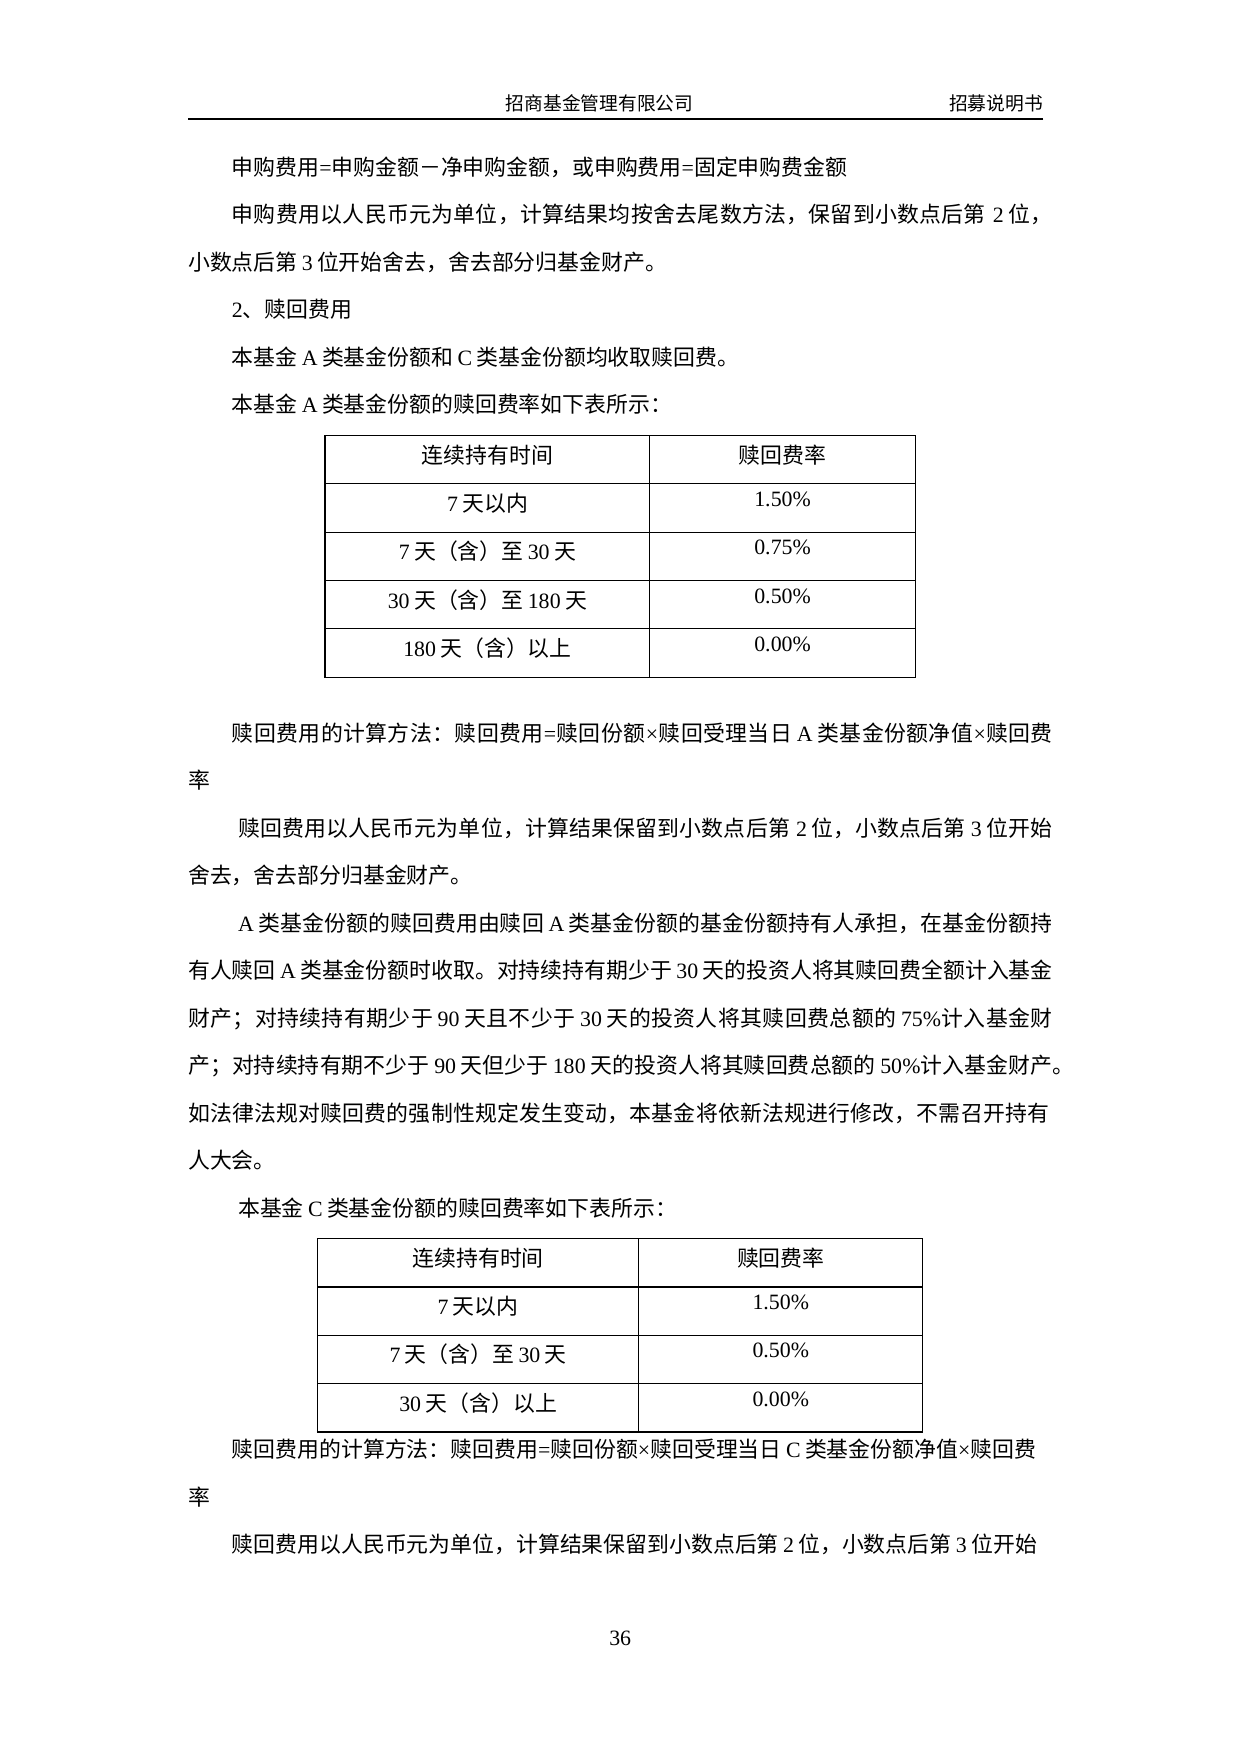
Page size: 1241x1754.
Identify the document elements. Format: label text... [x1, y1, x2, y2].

text 赎回费用以人民币元为单位，计算结果保留到小数点后第2位，小数点后第3位开始舍去，舍去部分归基金财产。 [188, 811, 1052, 890]
table_cell 7天以内 [318, 1288, 638, 1335]
text 本基金C类基金份额的赎回费率如下表所示： [188, 1191, 1052, 1222]
table_cell 7天以内 [326, 484, 649, 532]
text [188, 1527, 1052, 1559]
table_cell 7天（含）至30天 [318, 1336, 638, 1383]
text A类基金份额的赎回费用由赎回A类基金份额的基金份额持有人承担，在基金份额持有人赎回A类基金份额时收取。对持续持有期少于30天的投资人将其赎回费全额计入基金财产；对持续持有期少于90天且不少于30天的投资人将其赎回费总额的75%计入基金财产；对持续持有期不少于90天但少于180天的投资人将其赎回费总额的50%计入基金财产。如法律法规对赎回费的强制性规定发生变动，本基金将依新法规进行修改，不需召开持有人大会。 [188, 906, 1052, 1175]
table_cell 0.75% [650, 533, 915, 580]
table_cell 180天（含）以上 [326, 629, 649, 677]
table_header 连续持有时间 [326, 436, 649, 483]
table_header 赎回费率 [650, 436, 915, 483]
text 申购费用以人民币元为单位，计算结果均按舍去尾数方法，保留到小数点后第2位，小数点后第3位开始舍去，舍去部分归基金财产。 [188, 197, 1052, 277]
text 本基金A类基金份额和C类基金份额均收取赎回费。 [188, 340, 1052, 372]
table_cell 0.50% [650, 581, 915, 628]
text 本基金A类基金份额的赎回费率如下表所示： [188, 387, 1052, 419]
text 申购费用=申购金额－净申购金额，或申购费用=固定申购费金额 [188, 150, 1052, 182]
text 赎回费用的计算方法：赎回费用=赎回份额×赎回受理当日A类基金份额净值×赎回费率 [188, 716, 1052, 795]
table_cell 30天（含）以上 [318, 1384, 638, 1431]
text 2、赎回费用 [188, 292, 1052, 324]
table_cell 1.50% [639, 1288, 922, 1335]
text 赎回费用的计算方法：赎回费用=赎回份额×赎回受理当日C类基金份额净值×赎回费率 [188, 1432, 1052, 1512]
table_cell 0.50% [639, 1336, 922, 1383]
table_cell 1.50% [650, 484, 915, 532]
table_cell 0.00% [650, 629, 915, 677]
table_header 赎回费率 [639, 1239, 922, 1286]
table_header 连续持有时间 [318, 1239, 638, 1286]
table_cell 7天（含）至30天 [326, 533, 649, 580]
table_cell 0.00% [639, 1384, 922, 1431]
table_cell 30天（含）至180天 [326, 581, 649, 628]
